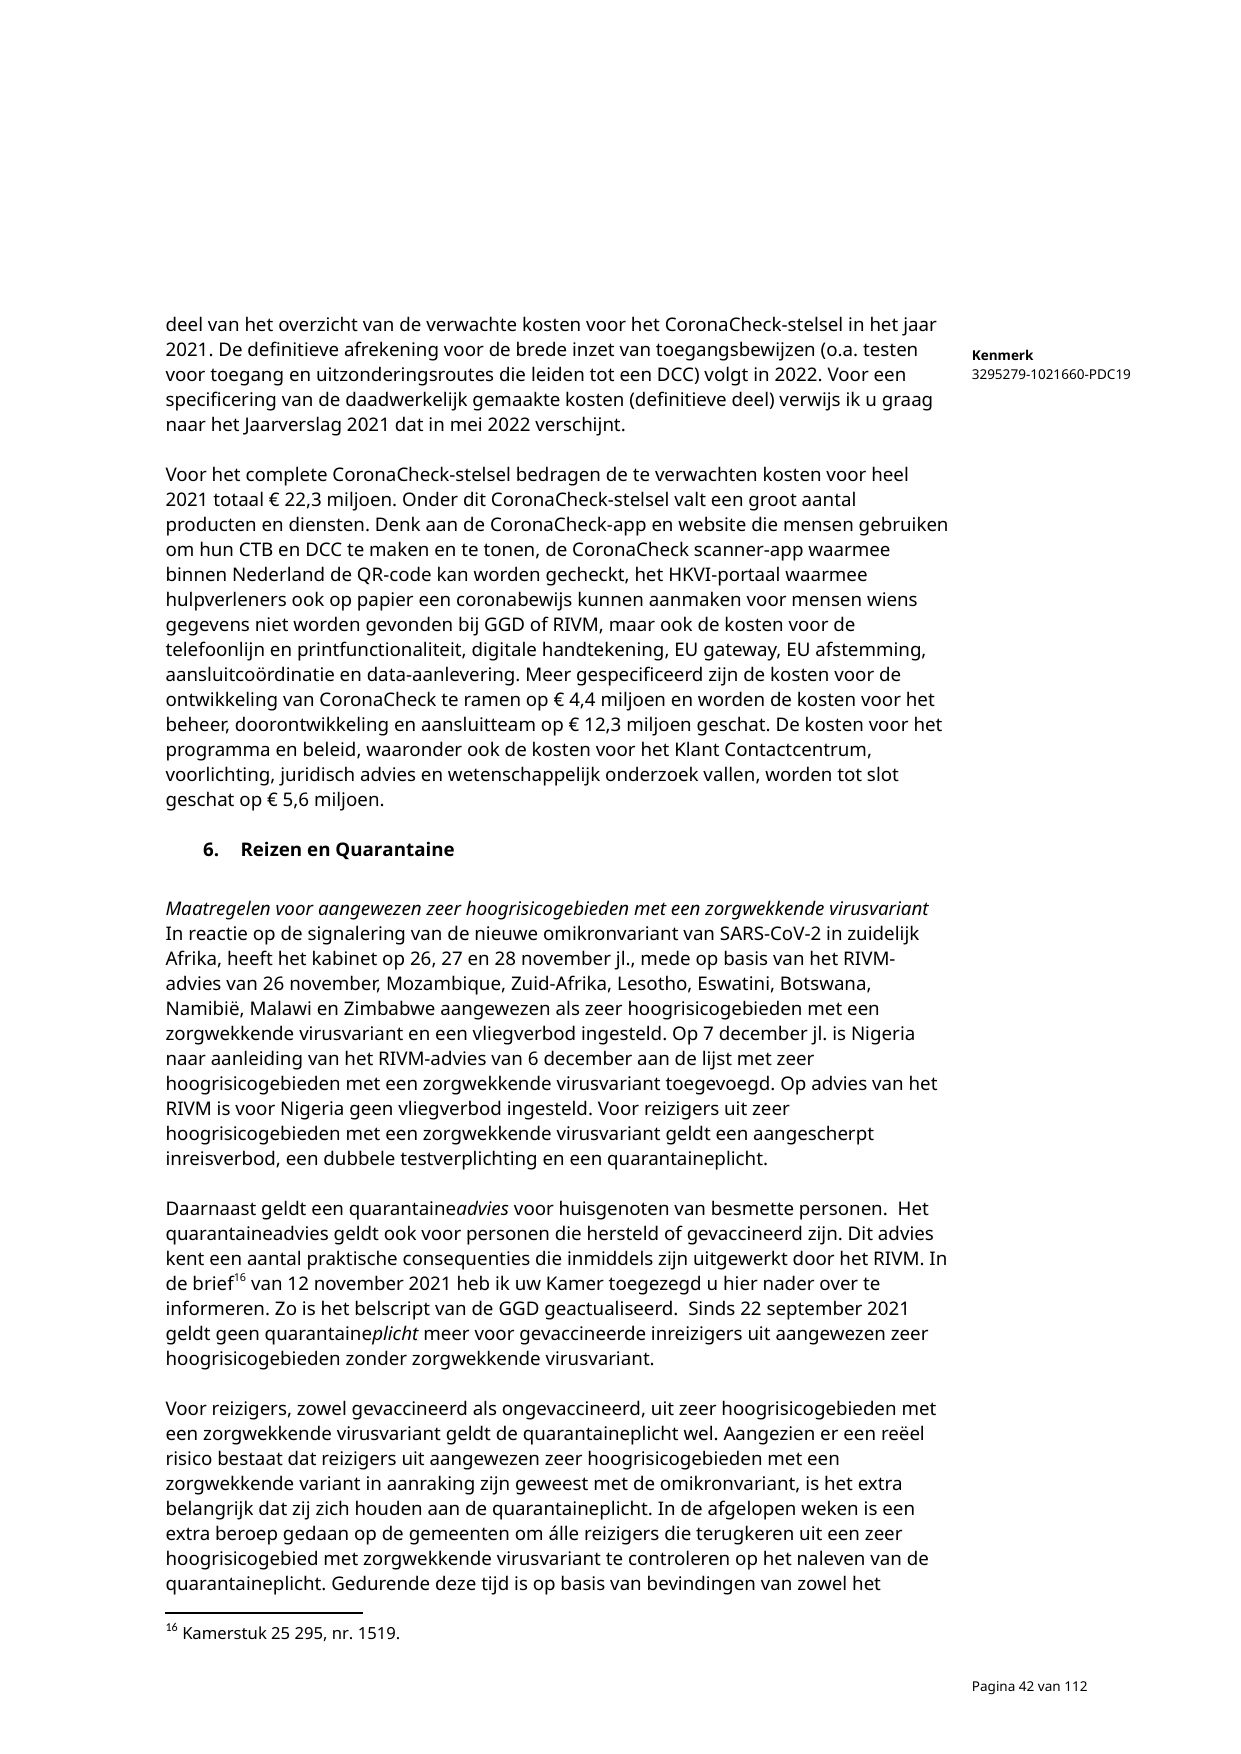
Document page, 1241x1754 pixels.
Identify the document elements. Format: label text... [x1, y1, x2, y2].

text Daarnaast geldt een quarantaineadvies voor huisgenoten van besmette personen. Het quarantaineadvies geldt ook voor personen die hersteld of gevaccineerd zijn. Dit advies kent een aantal praktische consequenties die inmiddels zijn uitgewerkt door het RIVM. In de brief van 12 november 2021 heb ik uw Kamer toegezegd u hier nader over te informeren. Zo is het belscript van de GGD geactualiseerd. Sinds 22 september 2021 geldt geen quarantaineplicht meer voor gevaccineerde inreizigers uit aangewezen zeer hoogrisicogebieden zonder zorgwekkende virusvariant. [165, 1195, 951, 1370]
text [165, 1395, 951, 1595]
text Reizen en Quarantaine [203, 836, 951, 862]
text Voor het complete CoronaCheck-stelsel bedragen de te verwachten kosten voor heel 2021 totaal € 22,3 miljoen. Onder dit CoronaCheck-stelsel valt een groot aantal producten en diensten. Denk aan de CoronaCheck-app en website die mensen gebruiken om hun CTB en DCC te maken en te tonen, de CoronaCheck scanner-app waarmee binnen Nederland de QR-code kan worden gecheckt, het HKVI-portaal waarmee hulpverleners ook op papier een coronabewijs kunnen aanmaken voor mensen wiens gegevens niet worden gevonden bij GGD of RIVM, maar ook de kosten voor de telefoonlijn en printfunctionaliteit, digitale handtekening, EU gateway, EU afstemming, aansluitcoördinatie en data-aanlevering. Meer gespecificeerd zijn de kosten voor de ontwikkeling van CoronaCheck te ramen op € 4,4 miljoen en worden de kosten voor het beheer, doorontwikkeling en aansluitteam op € 12,3 miljoen geschat. De kosten voor het programma en beleid, waaronder ook de kosten voor het Klant Contactcentrum, voorlichting, juridisch advies en wetenschappelijk onderzoek vallen, worden tot slot geschat op € 5,6 miljoen. [165, 461, 951, 811]
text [165, 311, 951, 436]
text In reactie op de signalering van de nieuwe omikronvariant van SARS-CoV-2 in zuidelijk Afrika, heeft het kabinet op 26, 27 en 28 november jl., mede op basis van het RIVM-advies van 26 november, Mozambique, Zuid-Afrika, Lesotho, Eswatini, Botswana, Namibië, Malawi en Zimbabwe aangewezen als zeer hoogrisicogebieden met een zorgwekkende virusvariant en een vliegverbod ingesteld. Op 7 december jl. is Nigeria naar aanleiding van het RIVM-advies van 6 december aan de lijst met zeer hoogrisicogebieden met een zorgwekkende virusvariant toegevoegd. Op advies van het RIVM is voor Nigeria geen vliegverbod ingesteld. Voor reizigers uit zeer hoogrisicogebieden met een zorgwekkende virusvariant geldt een aangescherpt inreisverbod, een dubbele testverplichting en een quarantaineplicht. [165, 920, 951, 1170]
text Maatregelen voor aangewezen zeer hoogrisicogebieden met een zorgwekkende virusvariant [165, 895, 951, 920]
